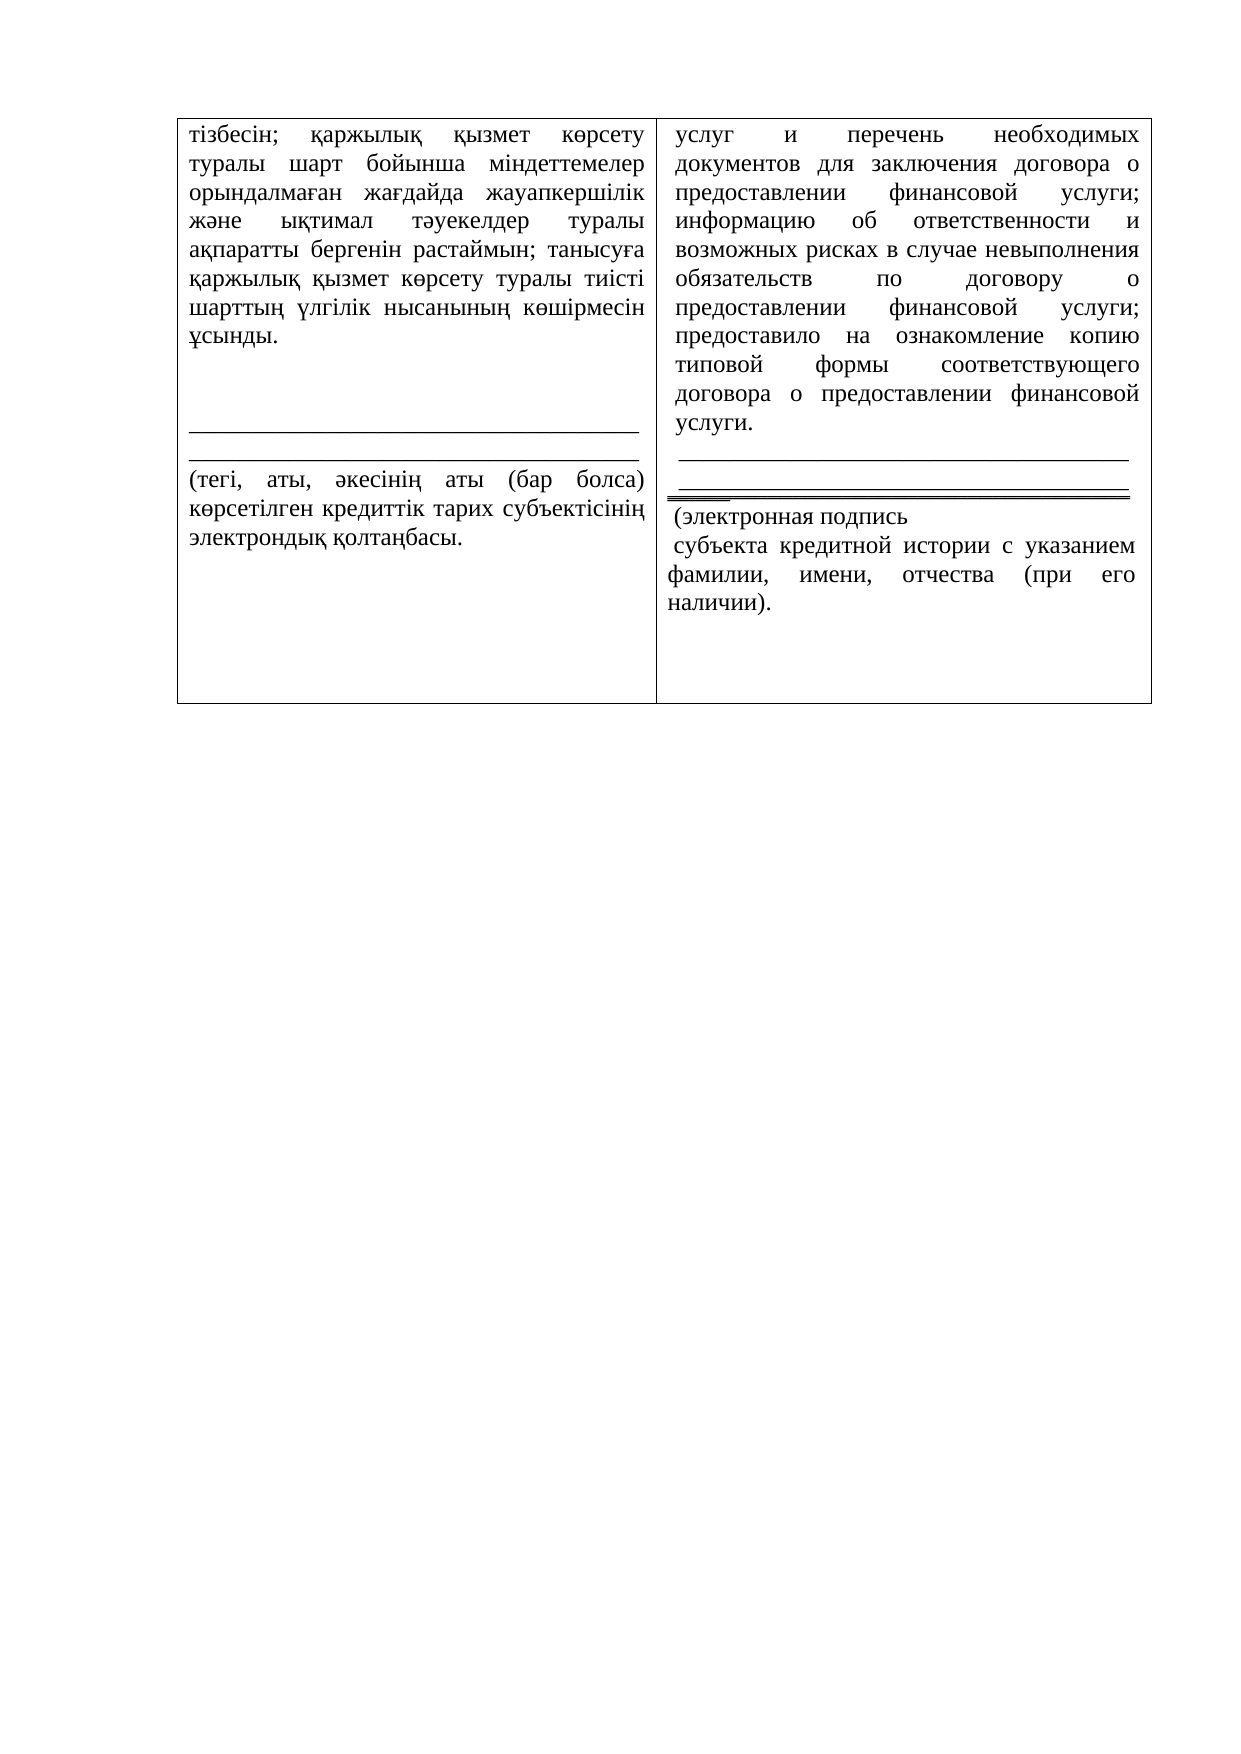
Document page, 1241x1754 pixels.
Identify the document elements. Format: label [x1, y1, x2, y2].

table_header [178, 119, 656, 702]
table_header [657, 119, 1151, 702]
